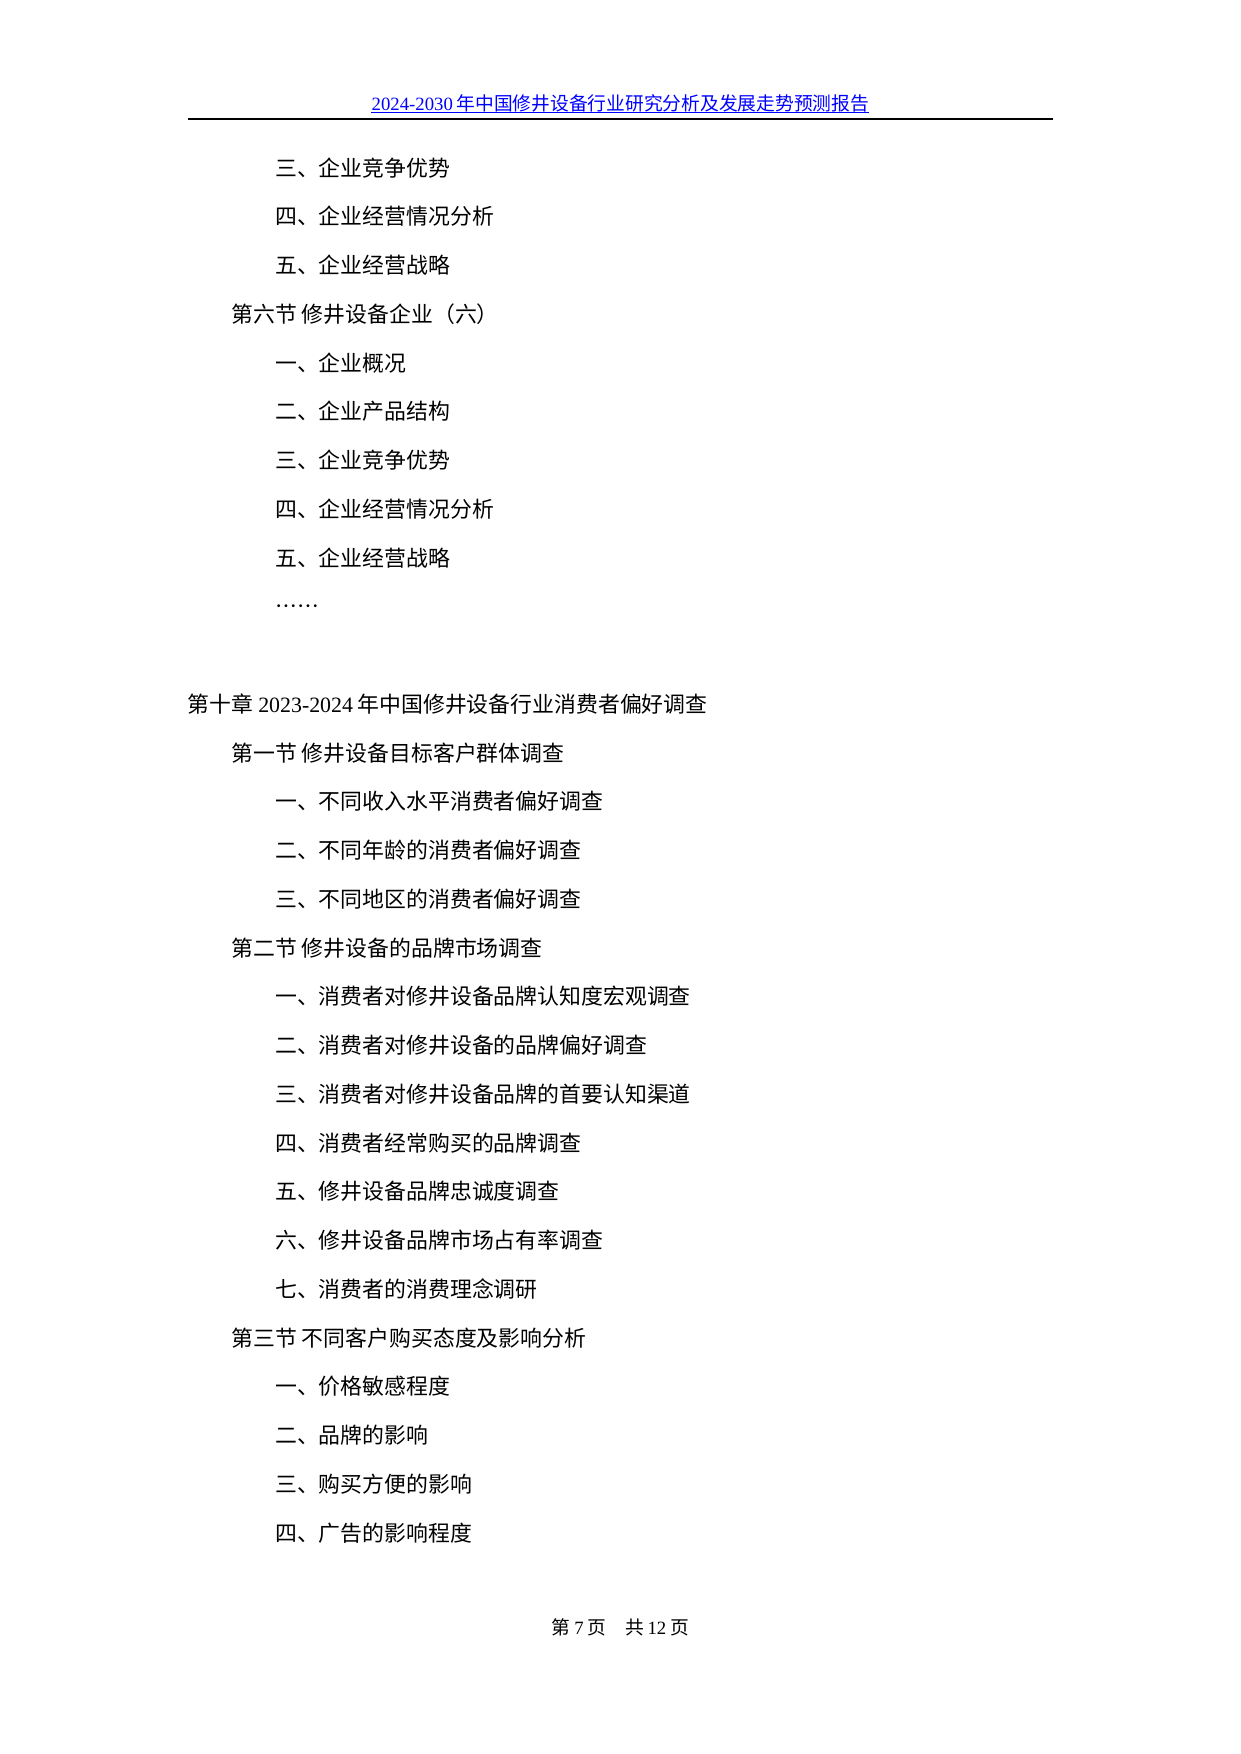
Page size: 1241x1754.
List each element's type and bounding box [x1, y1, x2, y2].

text [187, 150, 1053, 1548]
